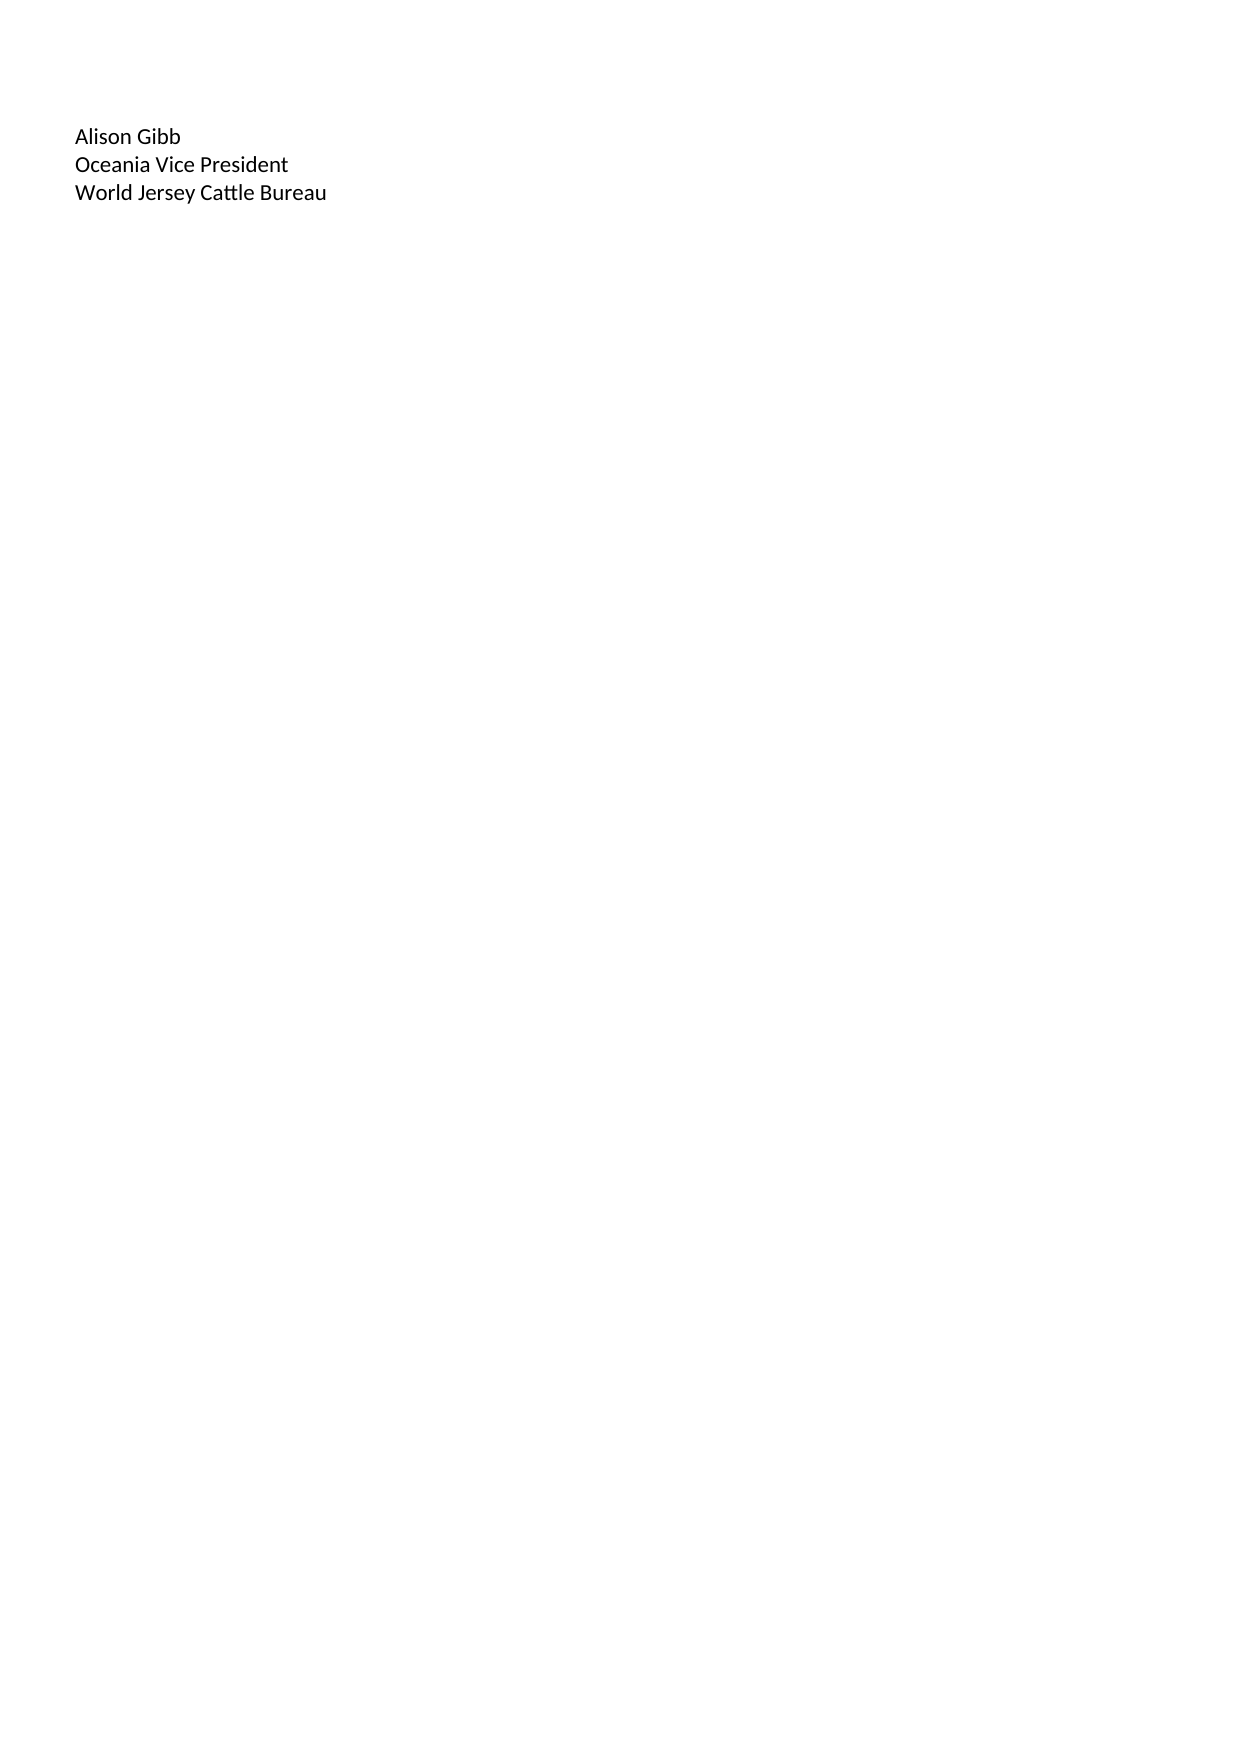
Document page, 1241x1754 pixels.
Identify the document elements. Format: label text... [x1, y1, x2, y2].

text Alison Gibb [75, 122, 1165, 150]
text World Jersey Cattle Bureau [75, 178, 1165, 206]
text Oceania Vice President [75, 150, 1165, 178]
